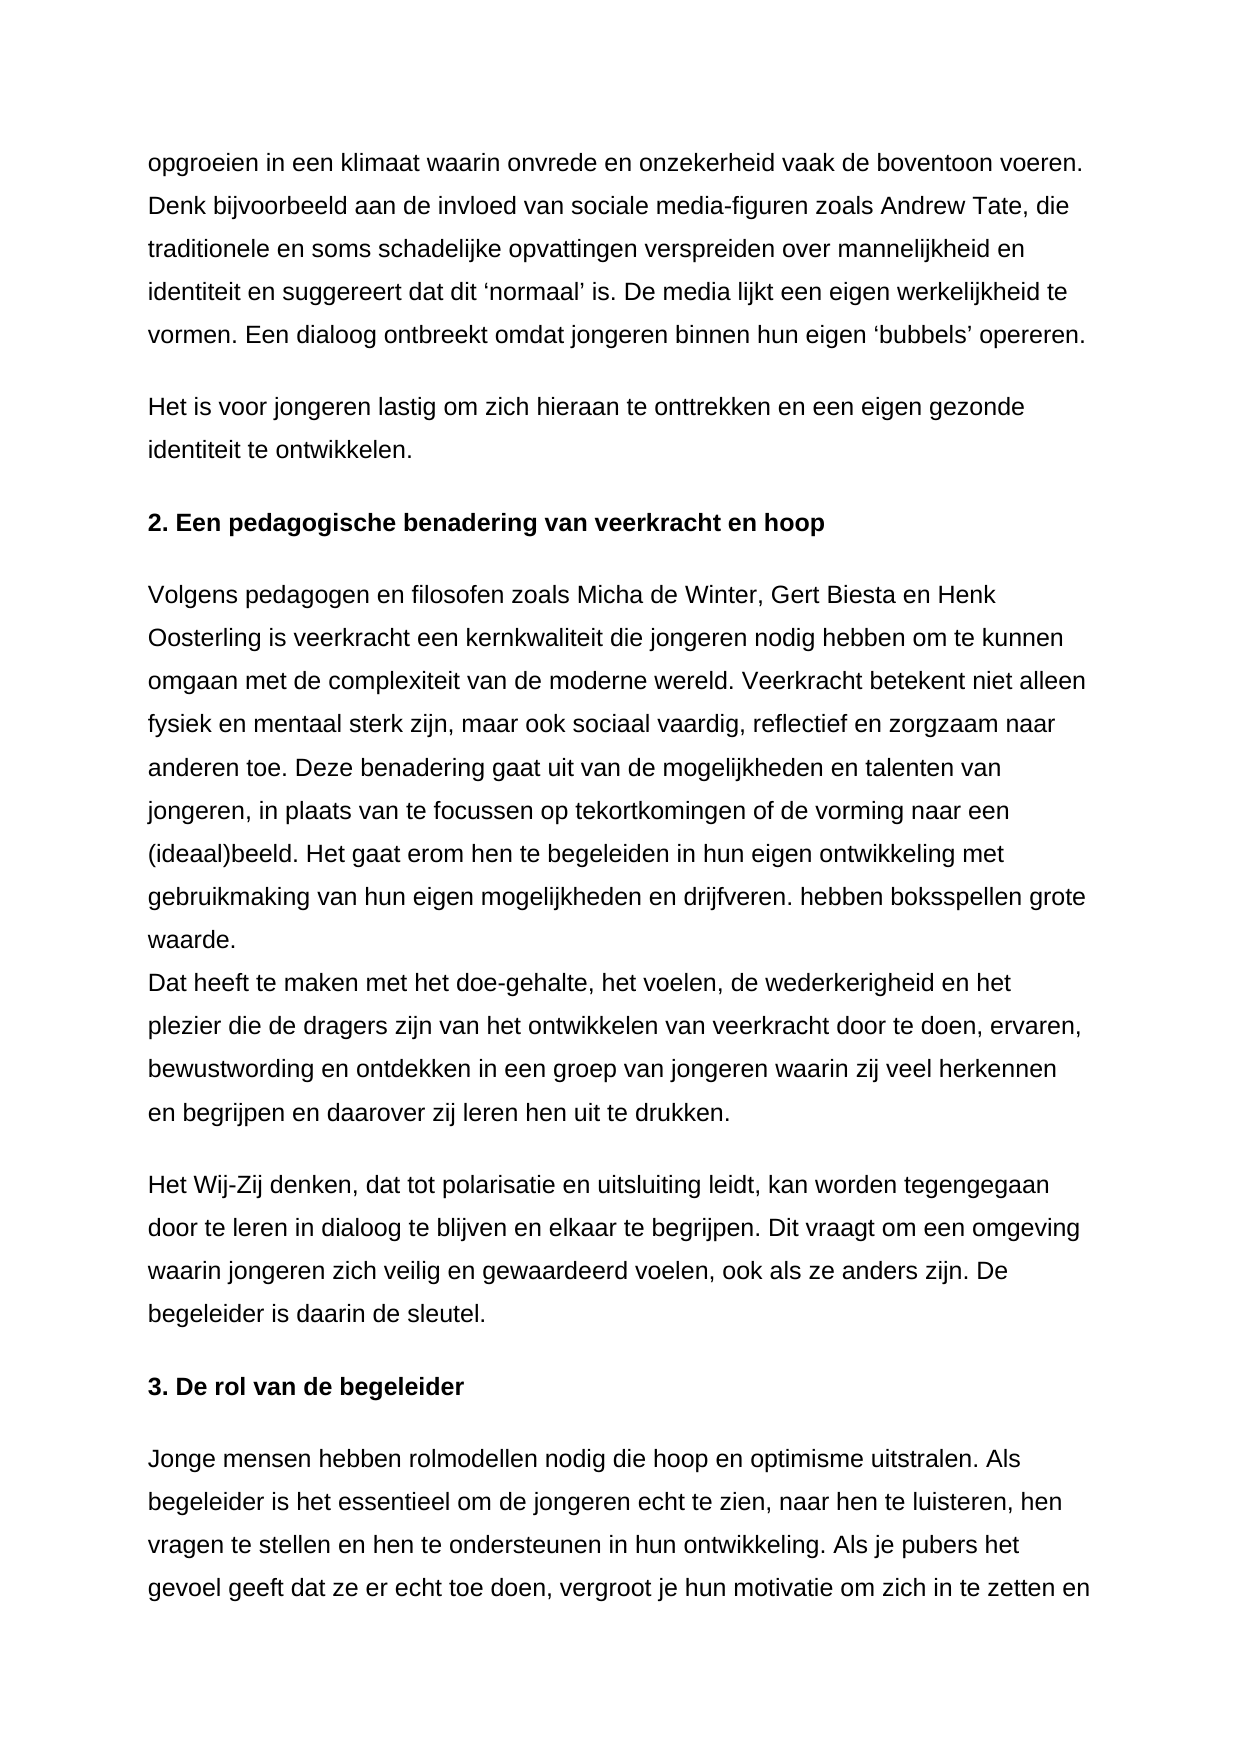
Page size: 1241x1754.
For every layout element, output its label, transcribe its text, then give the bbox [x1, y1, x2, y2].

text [148, 1444, 1093, 1602]
text Het Wij-Zij denken, dat tot polarisatie en uitsluiting leidt, kan worden tegengegaan door te leren in dialoog te blijven en elkaar te begrijpen. Dit vraagt om een omgeving waarin jongeren zich veilig en gewaardeerd voelen, ook als ze anders zijn. De begeleider is daarin de sleutel. [148, 1170, 1093, 1328]
text Het is voor jongeren lastig om zich hieraan te onttrekken en een eigen gezonde identiteit te ontwikkelen. [148, 392, 1093, 464]
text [148, 148, 1093, 349]
text 3. De rol van de begeleider [148, 1372, 1093, 1400]
text 2. Een pedagogische benadering van veerkracht en hoop [148, 508, 1093, 537]
text Volgens pedagogen en filosofen zoals Micha de Winter, Gert Biesta en Henk Oosterling is veerkracht een kernkwaliteit die jongeren nodig hebben om te kunnen omgaan met de complexiteit van de moderne wereld. Veerkracht betekent niet alleen fysiek en mentaal sterk zijn, maar ook sociaal vaardig, reflectief en zorgzaam naar anderen toe. Deze benadering gaat uit van de mogelijkheden en talenten van jongeren, in plaats van te focussen op tekortkomingen of de vorming naar een (ideaal)beeld. Het gaat erom hen te begeleiden in hun eigen ontwikkeling met gebruikmaking van hun eigen mogelijkheden en drijfveren. hebben boksspellen grote waarde. Dat heeft te maken met het doe-gehalte, het voelen, de wederkerigheid en het plezier die de dragers zijn van het ontwikkelen van veerkracht door te doen, ervaren, bewustwording en ontdekken in een groep van jongeren waarin zij veel herkennen en begrijpen en daarover zij leren hen uit te drukken. [148, 580, 1093, 1126]
